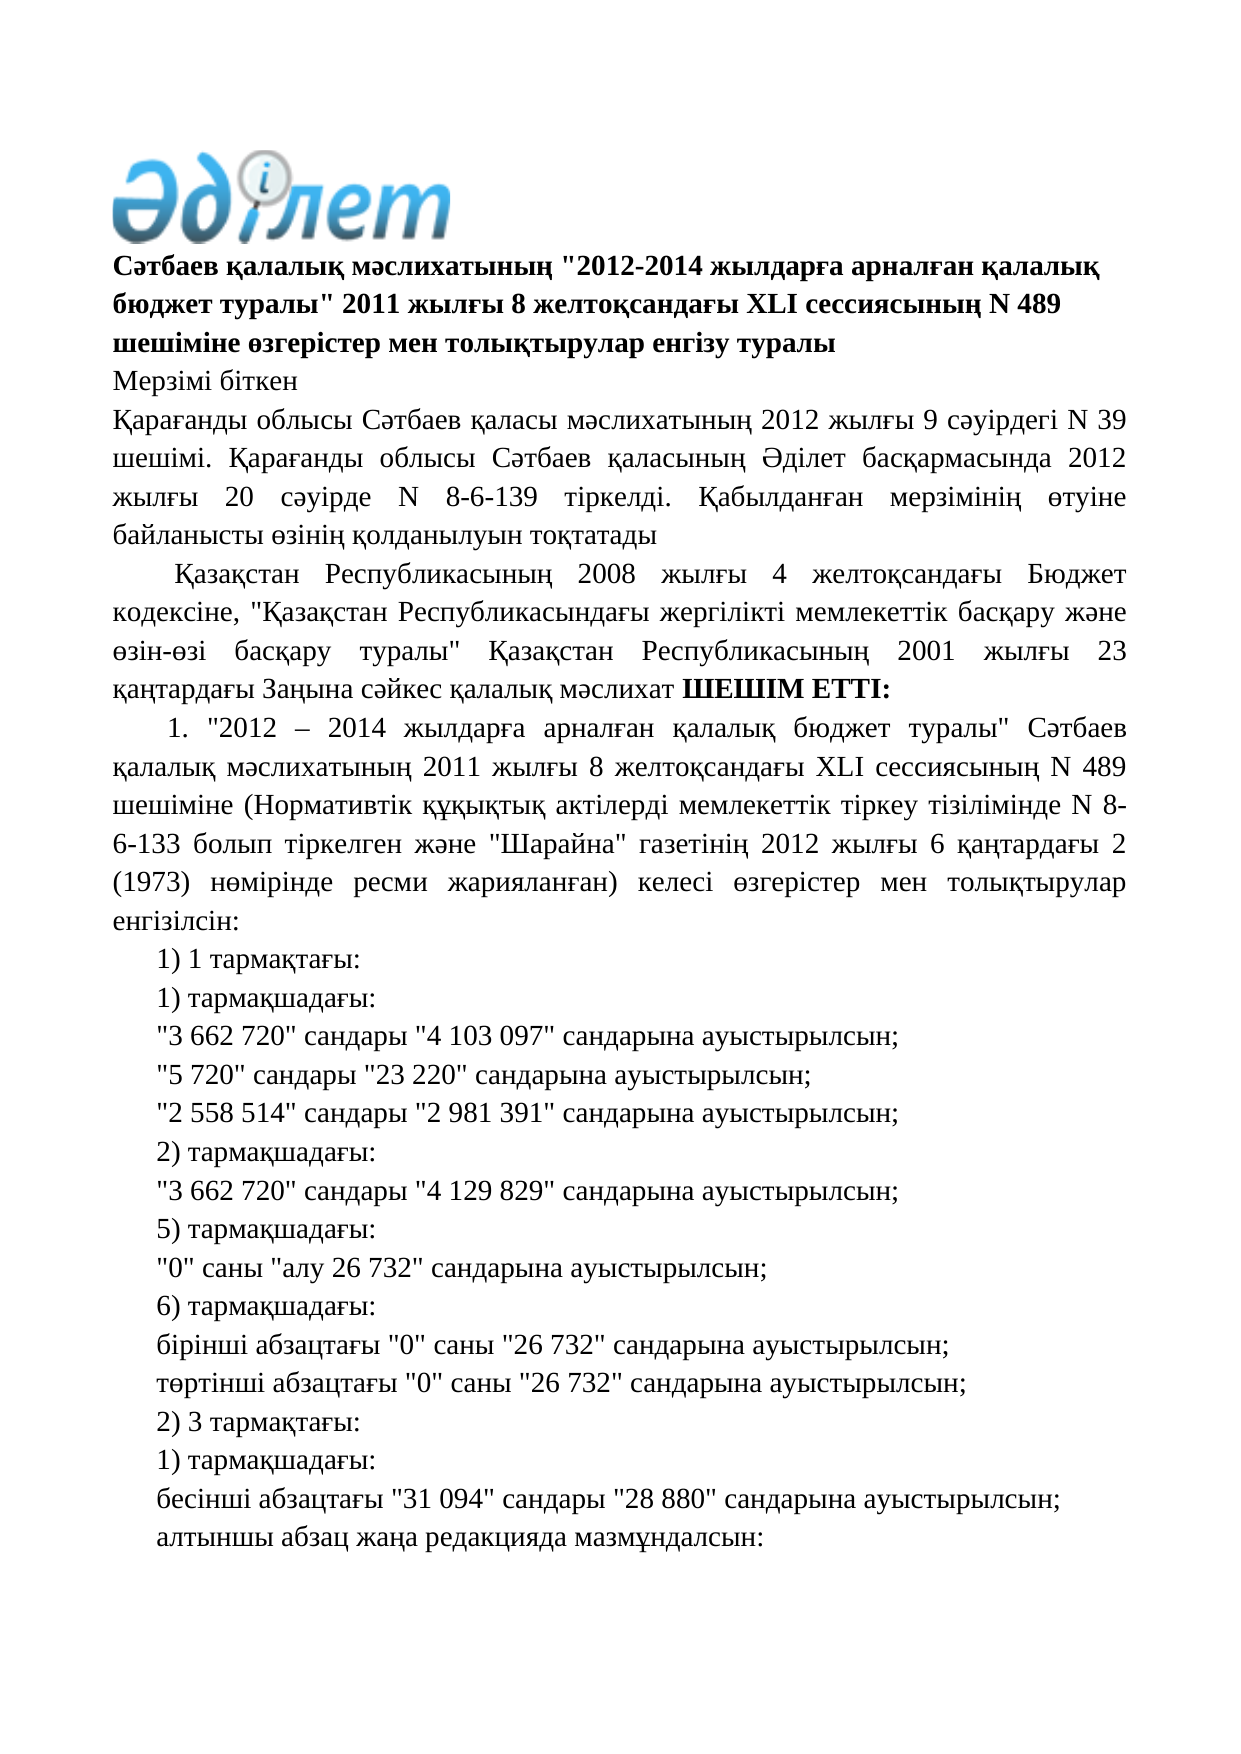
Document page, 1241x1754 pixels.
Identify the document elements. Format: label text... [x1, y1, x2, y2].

text 2) тармақшадағы: [112, 1134, 1128, 1168]
text 2) 3 тармақтағы: [112, 1404, 1128, 1437]
text "0" саны "алу 26 732" сандарына ауыстырылсын; [112, 1250, 1128, 1283]
text Қазақстан Республикасының 2008 жылғы 4 желтоқсандағы Бюджет кодексіне, "Қазақстан Республикасындағы жергілікті мемлекеттік басқару және өзін-өзі басқару туралы" Қазақстан Республикасының 2001 жылғы 23 қаңтардағы Заңына сәйкес қалалық мәслихат ШЕШІМ ЕТТІ: [112, 556, 1128, 705]
text Мерзімі біткен [112, 363, 1128, 397]
text "3 662 720" сандары "4 103 097" сандарына ауыстырылсын; [112, 1018, 1128, 1052]
text 1) тармақшадағы: [112, 1442, 1128, 1476]
text "5 720" сандары "23 220" сандарына ауыстырылсын; [112, 1057, 1128, 1091]
text төртінші абзацтағы "0" саны "26 732" сандарына ауыстырылсын; [112, 1365, 1128, 1399]
text 1) 1 тармақтағы: [112, 941, 1128, 975]
text 5) тармақшадағы: [112, 1211, 1128, 1245]
text бесінші абзацтағы "31 094" сандары "28 880" сандарына ауыстырылсын; [112, 1481, 1128, 1514]
text 6) тармақшадағы: [112, 1288, 1128, 1322]
text Сәтбаев қалалық мәслихатының "2012-2014 жылдарға арналған қалалық бюджет туралы" 2011 жылғы 8 желтоқсандағы XLI сессиясының N 489 шешіміне өзгерістер мен толықтырулар енгізу туралы [112, 248, 1128, 358]
text бірінші абзацтағы "0" саны "26 732" сандарына ауыстырылсын; [112, 1327, 1128, 1360]
text 1) тармақшадағы: [112, 980, 1128, 1013]
text алтыншы абзац жаңа редакцияда мазмұндалсын: [112, 1519, 1128, 1553]
text "3 662 720" сандары "4 129 829" сандарына ауыстырылсын; [112, 1173, 1128, 1206]
text Қарағанды облысы Сәтбаев қаласы мәслихатының 2012 жылғы 9 сәуірдегі N 39 шешімі. Қарағанды облысы Сәтбаев қаласының Әділет басқармасында 2012 жылғы 20 сәуірде N 8-6-139 тіркелді. Қабылданған мерзімінің өтуіне байланысты өзінің қолданылуын тоқтатады [112, 402, 1128, 551]
text "2 558 514" сандары "2 981 391" сандарына ауыстырылсын; [112, 1096, 1128, 1129]
text 1. "2012 – 2014 жылдарға арналған қалалық бюджет туралы" Сәтбаев қалалық мәслихатының 2011 жылғы 8 желтоқсандағы XLІ сессиясының N 489 шешіміне (Нормативтік құқықтық актілерді мемлекеттік тіркеу тізілімінде N 8-6-133 болып тіркелген және "Шарайна" газетінің 2012 жылғы 6 қаңтардағы 2 (1973) нөмірінде ресми жарияланған) келесі өзгерістер мен толықтырулар енгізілсін: [112, 710, 1128, 936]
picture [112, 150, 451, 244]
